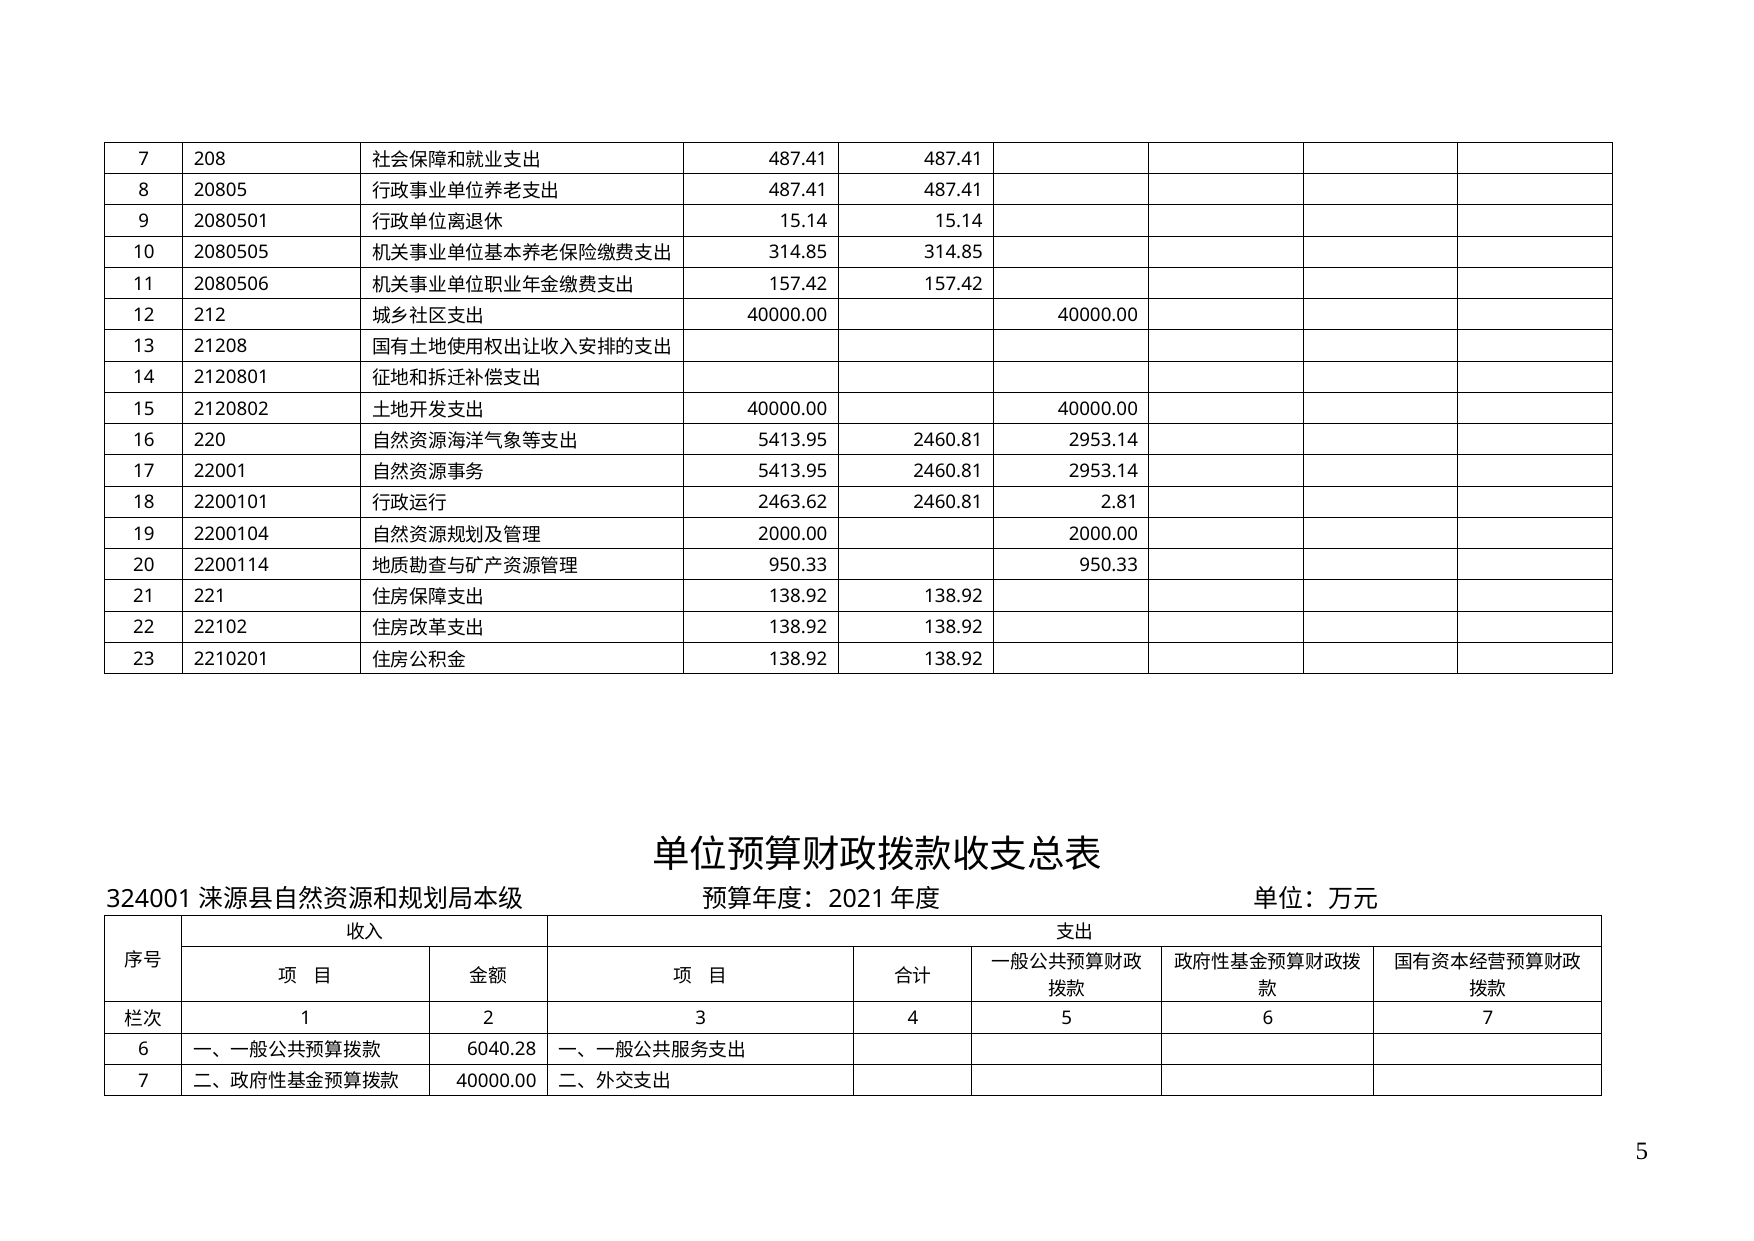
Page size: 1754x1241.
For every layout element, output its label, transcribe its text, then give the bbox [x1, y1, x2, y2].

table_cell 138.92 [684, 643, 838, 673]
table_cell [1458, 549, 1612, 579]
table_cell [1374, 1034, 1601, 1064]
table_cell [1304, 268, 1457, 298]
table_cell 3 [548, 1002, 853, 1032]
table_cell 9 [105, 205, 182, 236]
table_cell [684, 330, 838, 361]
table_cell 6040.28 [430, 1034, 547, 1064]
table_cell [1149, 455, 1303, 486]
table_cell [1149, 612, 1303, 642]
table_cell [1149, 237, 1303, 267]
table_cell [994, 174, 1148, 204]
table_cell 征地和拆迁补偿支出 [361, 362, 683, 392]
table_cell [1458, 487, 1612, 517]
table_cell 157.42 [684, 268, 838, 298]
table_cell 6 [105, 1034, 181, 1064]
table_cell [1304, 205, 1457, 236]
table_cell 政府性基金预算财政拨款 [1162, 947, 1373, 1001]
table_header 支出 [548, 916, 1601, 946]
table_cell 一般公共预算财政拨款 [972, 947, 1161, 1001]
table_cell 机关事业单位基本养老保险缴费支出 [361, 237, 683, 267]
table_cell 20 [105, 549, 182, 579]
table_cell [1458, 237, 1612, 267]
table_cell 40000.00 [684, 393, 838, 423]
table_cell [839, 549, 993, 579]
table_cell 20805 [183, 174, 360, 204]
table_cell [972, 1034, 1161, 1064]
table_cell 16 [105, 424, 182, 454]
table_cell 487.41 [684, 174, 838, 204]
table_cell 8 [105, 174, 182, 204]
table_cell [1458, 455, 1612, 486]
table_cell 40000.00 [684, 299, 838, 329]
table_cell 21208 [183, 330, 360, 361]
text 单位预算财政拨款收支总表 [106, 827, 1648, 878]
table_cell [839, 299, 993, 329]
table_cell [1458, 643, 1612, 673]
table_cell 40000.00 [994, 299, 1148, 329]
table_cell [1304, 487, 1457, 517]
table_cell 23 [105, 643, 182, 673]
table_cell 土地开发支出 [361, 393, 683, 423]
table_cell [1458, 424, 1612, 454]
table_cell [1304, 549, 1457, 579]
table_cell [839, 362, 993, 392]
table_cell 221 [183, 580, 360, 611]
table_cell 2460.81 [839, 487, 993, 517]
table_cell 22 [105, 612, 182, 642]
table_cell [839, 518, 993, 548]
table_cell 487.41 [839, 174, 993, 204]
table_cell [994, 330, 1148, 361]
table_cell 自然资源事务 [361, 455, 683, 486]
table_cell 40000.00 [994, 393, 1148, 423]
table_cell 国有资本经营预算财政拨款 [1374, 947, 1601, 1001]
table_cell [1304, 455, 1457, 486]
table_cell 项 目 [548, 947, 853, 1001]
table_cell [1458, 205, 1612, 236]
table_cell 项 目 [182, 947, 429, 1001]
table_cell [1458, 362, 1612, 392]
table_cell 1 [182, 1002, 429, 1032]
table_cell 208 [183, 143, 360, 173]
text 324001 涞源县自然资源和规划局本级 预算年度：2021年度 单位：万元 [106, 878, 1648, 914]
table_cell [1149, 362, 1303, 392]
table_cell 10 [105, 237, 182, 267]
table_cell [1458, 393, 1612, 423]
table_cell 2210201 [183, 643, 360, 673]
table_cell [1149, 487, 1303, 517]
table_cell 138.92 [839, 612, 993, 642]
table_cell 自然资源海洋气象等支出 [361, 424, 683, 454]
table_cell 4 [854, 1002, 971, 1032]
table_cell 行政单位离退休 [361, 205, 683, 236]
table_cell [994, 268, 1148, 298]
table_cell 一、一般公共预算拨款 [182, 1034, 429, 1064]
table_cell 2460.81 [839, 455, 993, 486]
table_cell 金额 [430, 947, 547, 1001]
table_cell 5413.95 [684, 424, 838, 454]
table_cell 2080505 [183, 237, 360, 267]
table_cell 行政运行 [361, 487, 683, 517]
table_cell [1149, 205, 1303, 236]
table_cell 13 [105, 330, 182, 361]
table_cell 2200101 [183, 487, 360, 517]
table_cell [1458, 518, 1612, 548]
table_cell 栏次 [105, 1002, 181, 1032]
table_cell [1304, 580, 1457, 611]
table_cell [994, 362, 1148, 392]
table_cell [1149, 268, 1303, 298]
table_cell 2953.14 [994, 424, 1148, 454]
table_cell 社会保障和就业支出 [361, 143, 683, 173]
table_cell 487.41 [839, 143, 993, 173]
table_cell [839, 393, 993, 423]
table_cell 138.92 [684, 612, 838, 642]
table_header 序号 [105, 916, 181, 1001]
table_cell [1149, 518, 1303, 548]
table_cell [1149, 393, 1303, 423]
table_cell [1304, 518, 1457, 548]
table_cell [1304, 362, 1457, 392]
table_cell 住房保障支出 [361, 580, 683, 611]
table_cell 950.33 [684, 549, 838, 579]
table_cell [1149, 580, 1303, 611]
table_cell 40000.00 [430, 1065, 547, 1095]
table_cell 15.14 [684, 205, 838, 236]
table_cell [994, 612, 1148, 642]
table_cell [1162, 1065, 1373, 1095]
table_cell [1458, 174, 1612, 204]
table_cell 15 [105, 393, 182, 423]
table_cell 2460.81 [839, 424, 993, 454]
table_cell 22102 [183, 612, 360, 642]
table_cell 7 [1374, 1002, 1601, 1032]
table_cell [854, 1065, 971, 1095]
table_cell 二、政府性基金预算拨款 [182, 1065, 429, 1095]
table_cell 地质勘查与矿产资源管理 [361, 549, 683, 579]
table_cell 一、一般公共服务支出 [548, 1034, 853, 1064]
table_cell 138.92 [684, 580, 838, 611]
table_cell [839, 330, 993, 361]
table_cell [1149, 299, 1303, 329]
table_cell 314.85 [684, 237, 838, 267]
table_cell 2.81 [994, 487, 1148, 517]
table_cell 合计 [854, 947, 971, 1001]
table_cell [994, 580, 1148, 611]
table_header 收入 [182, 916, 547, 946]
table_cell 7 [105, 1065, 181, 1095]
table_cell 行政事业单位养老支出 [361, 174, 683, 204]
table_cell [994, 643, 1148, 673]
table_cell [1149, 330, 1303, 361]
table_cell [1458, 143, 1612, 173]
table_cell 住房改革支出 [361, 612, 683, 642]
table_cell 5413.95 [684, 455, 838, 486]
table_cell 国有土地使用权出让收入安排的支出 [361, 330, 683, 361]
table_cell [1458, 612, 1612, 642]
table_cell [1304, 330, 1457, 361]
table_cell 2953.14 [994, 455, 1148, 486]
table_cell 487.41 [684, 143, 838, 173]
table_cell 2 [430, 1002, 547, 1032]
table_cell 7 [105, 143, 182, 173]
table_cell 住房公积金 [361, 643, 683, 673]
table_cell [1458, 299, 1612, 329]
table_cell [1458, 330, 1612, 361]
table_cell 220 [183, 424, 360, 454]
table_cell [854, 1034, 971, 1064]
table_cell [1458, 268, 1612, 298]
table_cell 2000.00 [994, 518, 1148, 548]
table_cell [994, 205, 1148, 236]
table_cell 2120801 [183, 362, 360, 392]
table_cell 2000.00 [684, 518, 838, 548]
table_cell 157.42 [839, 268, 993, 298]
table_cell 二、外交支出 [548, 1065, 853, 1095]
table_cell [1304, 393, 1457, 423]
table_cell 2200114 [183, 549, 360, 579]
table_cell 15.14 [839, 205, 993, 236]
table_cell 机关事业单位职业年金缴费支出 [361, 268, 683, 298]
table_cell [1304, 237, 1457, 267]
table_cell 19 [105, 518, 182, 548]
table_cell 2120802 [183, 393, 360, 423]
table_cell 212 [183, 299, 360, 329]
table_cell [1149, 424, 1303, 454]
table_cell 22001 [183, 455, 360, 486]
table_cell 138.92 [839, 580, 993, 611]
table_cell [1149, 174, 1303, 204]
table_cell 自然资源规划及管理 [361, 518, 683, 548]
table_cell 21 [105, 580, 182, 611]
table_cell [1304, 643, 1457, 673]
table_cell [1162, 1034, 1373, 1064]
table_cell [1304, 299, 1457, 329]
table_cell 950.33 [994, 549, 1148, 579]
table_cell 17 [105, 455, 182, 486]
table_cell 12 [105, 299, 182, 329]
table_cell [1304, 612, 1457, 642]
table_cell 138.92 [839, 643, 993, 673]
table_cell [994, 237, 1148, 267]
table_cell [1458, 580, 1612, 611]
table_cell 城乡社区支出 [361, 299, 683, 329]
table_cell 2200104 [183, 518, 360, 548]
table_cell [1149, 549, 1303, 579]
table_cell 5 [972, 1002, 1161, 1032]
table_cell 14 [105, 362, 182, 392]
table_cell 6 [1162, 1002, 1373, 1032]
table_cell [994, 143, 1148, 173]
table_cell [1374, 1065, 1601, 1095]
table_cell [1304, 424, 1457, 454]
table_cell [1149, 643, 1303, 673]
table_cell 2080506 [183, 268, 360, 298]
table_cell [972, 1065, 1161, 1095]
table_cell 2080501 [183, 205, 360, 236]
table_cell 18 [105, 487, 182, 517]
table_cell [1149, 143, 1303, 173]
table_cell 314.85 [839, 237, 993, 267]
table_cell 11 [105, 268, 182, 298]
table_cell [1304, 174, 1457, 204]
table_cell 2463.62 [684, 487, 838, 517]
table_cell [684, 362, 838, 392]
table_cell [1304, 143, 1457, 173]
